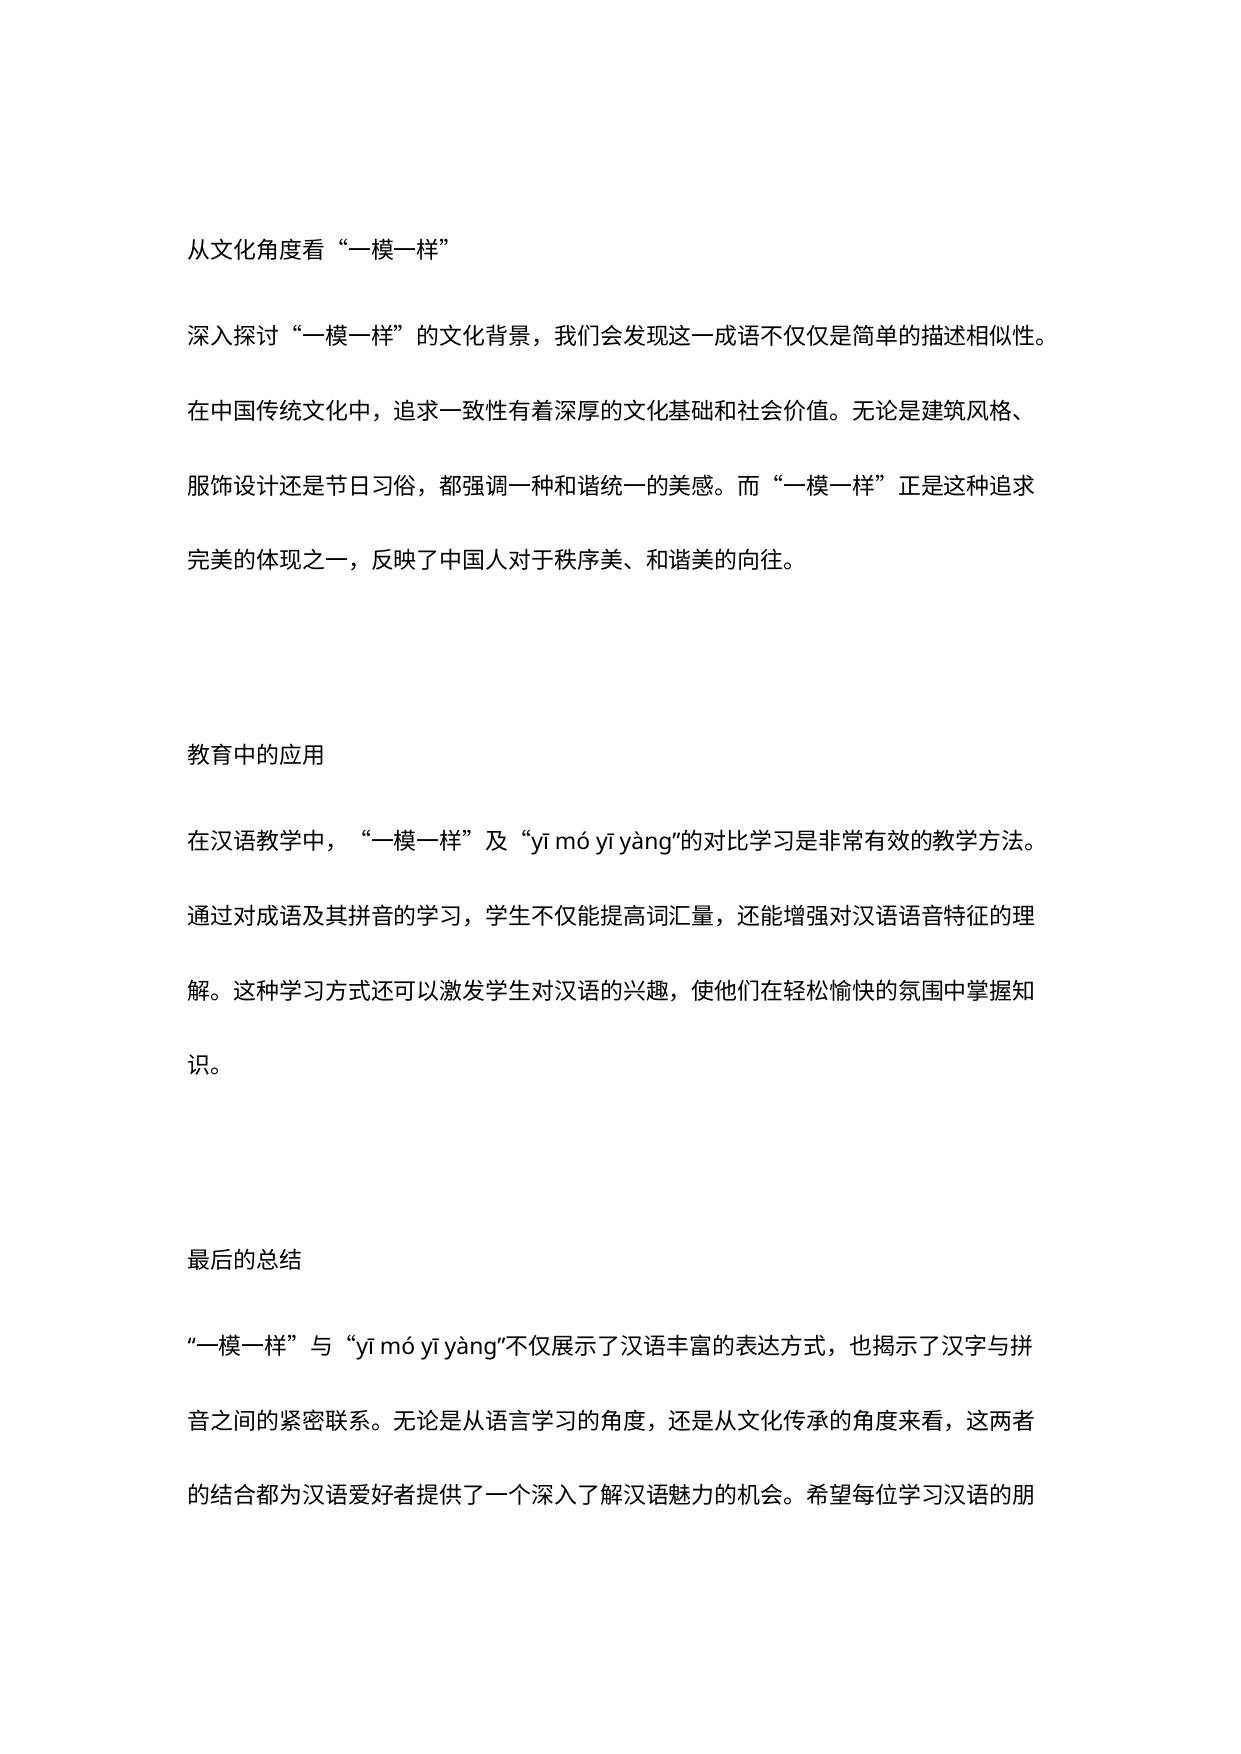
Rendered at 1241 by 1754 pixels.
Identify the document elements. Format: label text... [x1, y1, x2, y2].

text 深入探讨“一模一样”的文化背景，我们会发现这一成语不仅仅是简单的描述相似性。在中国传统文化中，追求一致性有着深厚的文化基础和社会价值。无论是建筑风格、服饰设计还是节日习俗，都强调一种和谐统一的美感。而“一模一样”正是这种追求完美的体现之一，反映了中国人对于秩序美、和谐美的向往。 [187, 302, 1053, 591]
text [187, 1312, 1053, 1527]
text 教育中的应用 [187, 721, 1053, 786]
text 从文化角度看“一模一样” [187, 216, 1053, 281]
text 最后的总结 [187, 1226, 1053, 1291]
text 在汉语教学中，“一模一样”及“yī mó yī yàng”的对比学习是非常有效的教学方法。通过对成语及其拼音的学习，学生不仅能提高词汇量，还能增强对汉语语音特征的理解。这种学习方式还可以激发学生对汉语的兴趣，使他们在轻松愉快的氛围中掌握知识。 [187, 807, 1053, 1096]
